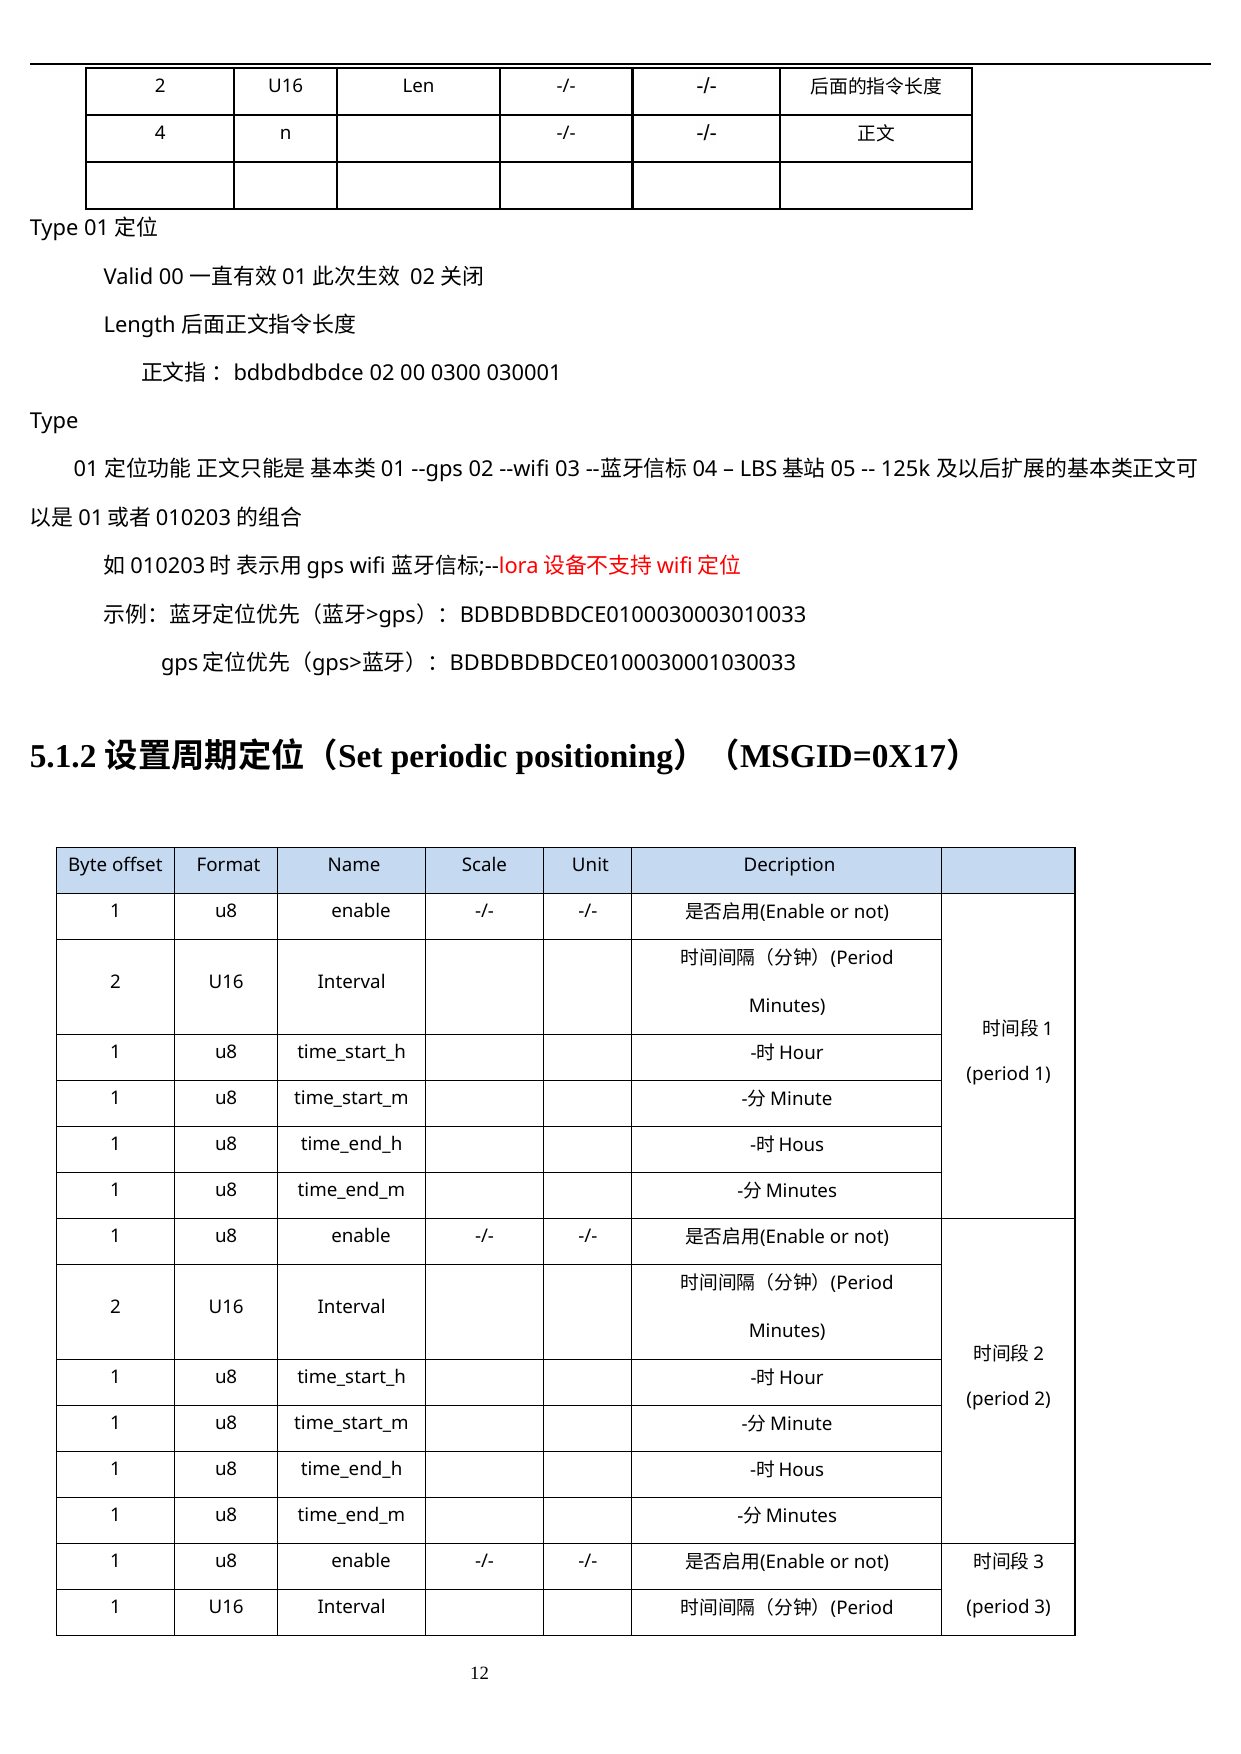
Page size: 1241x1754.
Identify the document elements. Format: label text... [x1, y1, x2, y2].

table_cell u8 [175, 1219, 277, 1264]
table_cell time_end_h [278, 1452, 425, 1497]
table_cell 1 [57, 1590, 174, 1635]
table_cell enable [278, 1219, 425, 1264]
table_cell u8 [175, 1544, 277, 1589]
table_cell -/- [426, 1544, 543, 1589]
table_cell u8 [175, 894, 277, 939]
table_cell [544, 1265, 631, 1359]
table_cell -时Hour [632, 1360, 941, 1405]
table_header Format [175, 848, 277, 893]
table_cell 1 [57, 1081, 174, 1126]
table_cell [426, 1035, 543, 1080]
text 如 010203时 表示用gps wifi 蓝牙信标;--lora设备不支持wifi定位 [74, 548, 1211, 580]
text Type 01 定位 [29, 210, 1211, 243]
table_cell -/- [634, 69, 779, 114]
table_cell n [235, 116, 336, 161]
text Valid 00 一直有效 01 此次生效 02 关闭 [74, 258, 1211, 291]
table_cell 4 [87, 116, 233, 161]
table_cell [426, 1173, 543, 1218]
table_cell 1 [57, 1219, 174, 1264]
table_header Scale [426, 848, 543, 893]
table_cell time_start_m [278, 1081, 425, 1126]
table_cell 1 [57, 1498, 174, 1543]
table_cell Len [338, 69, 499, 114]
table_cell [426, 1081, 543, 1126]
table_cell 1 [57, 1127, 174, 1172]
table_cell U16 [175, 940, 277, 1034]
table_cell time_start_h [278, 1360, 425, 1405]
table_cell 时间间隔（分钟）(Period Minutes) [632, 940, 941, 1034]
table_cell 是否启用(Enable or not) [632, 1219, 941, 1264]
table_cell [426, 1452, 543, 1497]
text Length 后面正文指令长度 [74, 307, 1211, 339]
table_cell -/- [501, 116, 631, 161]
text 正文指 ：bdbdbdbdce 02 00 0300 030001 [141, 355, 1211, 388]
table_cell 2 [87, 69, 233, 114]
table_cell 1 [57, 1035, 174, 1080]
table_cell u8 [175, 1035, 277, 1080]
table_cell u8 [175, 1498, 277, 1543]
table_cell [235, 163, 336, 208]
table_cell time_end_m [278, 1173, 425, 1218]
table_cell u8 [175, 1406, 277, 1451]
table_cell Interval [278, 1265, 425, 1359]
table_cell 1 [57, 1452, 174, 1497]
table_cell [426, 1406, 543, 1451]
table_cell [544, 1081, 631, 1126]
table_cell Interval [278, 940, 425, 1034]
table_header [942, 848, 1074, 893]
table_cell u8 [175, 1452, 277, 1497]
table_header Name [278, 848, 425, 893]
table_cell [426, 940, 543, 1034]
table_cell -/- [426, 894, 543, 939]
table_header Decription [632, 848, 941, 893]
table_cell U16 [235, 69, 336, 114]
table_cell time_end_h [278, 1127, 425, 1172]
table_cell [426, 1360, 543, 1405]
table_cell [544, 1452, 631, 1497]
table_cell [338, 163, 499, 208]
table_cell [544, 1173, 631, 1218]
table_cell [544, 1498, 631, 1543]
table_cell 后面的指令长度 [781, 69, 971, 114]
table_cell [426, 1498, 543, 1543]
table_cell 2 [57, 1265, 174, 1359]
table_cell -分Minutes [632, 1173, 941, 1218]
table_cell [338, 116, 499, 161]
table_cell [87, 163, 233, 208]
table_cell 1 [57, 894, 174, 939]
table_cell 2 [57, 940, 174, 1034]
table_cell -时Hous [632, 1127, 941, 1172]
text Type [29, 403, 1211, 436]
table_cell [426, 1265, 543, 1359]
table_cell -分Minute [632, 1081, 941, 1126]
table_cell U16 [175, 1590, 277, 1635]
table_cell -分Minutes [632, 1498, 941, 1543]
table_cell -分Minute [632, 1406, 941, 1451]
table_cell 1 [57, 1173, 174, 1218]
table_cell u8 [175, 1081, 277, 1126]
table_cell -时Hous [632, 1452, 941, 1497]
table_cell -时Hour [632, 1035, 941, 1080]
table_cell [544, 1360, 631, 1405]
table_cell [426, 1590, 543, 1635]
table_cell Interval [278, 1590, 425, 1635]
table_cell [634, 163, 779, 208]
table_cell [501, 163, 631, 208]
table_cell 时间段3 (period 3) [942, 1544, 1074, 1635]
table_cell u8 [175, 1173, 277, 1218]
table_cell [632, 1590, 941, 1635]
table_cell 是否启用(Enable or not) [632, 894, 941, 939]
table_cell [781, 163, 971, 208]
table_cell -/- [501, 69, 631, 114]
table_cell 正文 [781, 116, 971, 161]
table_cell [544, 1035, 631, 1080]
table_cell 时间段1 (period 1) [942, 894, 1074, 1218]
table_cell enable [278, 1544, 425, 1589]
table_cell 1 [57, 1406, 174, 1451]
table_cell -/- [544, 894, 631, 939]
table_cell -/- [426, 1219, 543, 1264]
table_cell [544, 1406, 631, 1451]
table_cell 是否启用(Enable or not) [632, 1544, 941, 1589]
table_cell [544, 1127, 631, 1172]
table_cell u8 [175, 1360, 277, 1405]
table_cell [544, 1590, 631, 1635]
table_cell -/- [544, 1219, 631, 1264]
table_cell time_start_h [278, 1035, 425, 1080]
table_cell [426, 1127, 543, 1172]
text 01 定位功能 正文只能是 基本类01 --gps 02 --wifi 03 --蓝牙信标 04 – LBS基站 05 -- 125k 及以后扩展的基本类正文可以是 01或者010203 的组合 [29, 451, 1211, 532]
table_cell time_end_m [278, 1498, 425, 1543]
table_cell -/- [544, 1544, 631, 1589]
table_cell 时间段2 (period 2) [942, 1219, 1074, 1543]
table_cell U16 [175, 1265, 277, 1359]
table_cell u8 [175, 1127, 277, 1172]
table_header Unit [544, 848, 631, 893]
text 示例：蓝牙定位优先（蓝牙>gps）：BDBDBDBDCE0100030003010033 [74, 596, 1211, 629]
table_cell [544, 940, 631, 1034]
table_cell 1 [57, 1544, 174, 1589]
table_cell -/- [634, 116, 779, 161]
table_cell 1 [57, 1360, 174, 1405]
table_cell time_start_m [278, 1406, 425, 1451]
table_header Byte offset [57, 848, 174, 893]
subtitle 5.1.2 设置周期定位（Set periodic positioning）（MSGID=0X17） [29, 720, 1211, 785]
table_cell enable [278, 894, 425, 939]
text gps定位优先（gps>蓝牙）：BDBDBDBDCE0100030001030033 [117, 644, 1211, 677]
table_cell 时间间隔（分钟）(Period Minutes) [632, 1265, 941, 1359]
